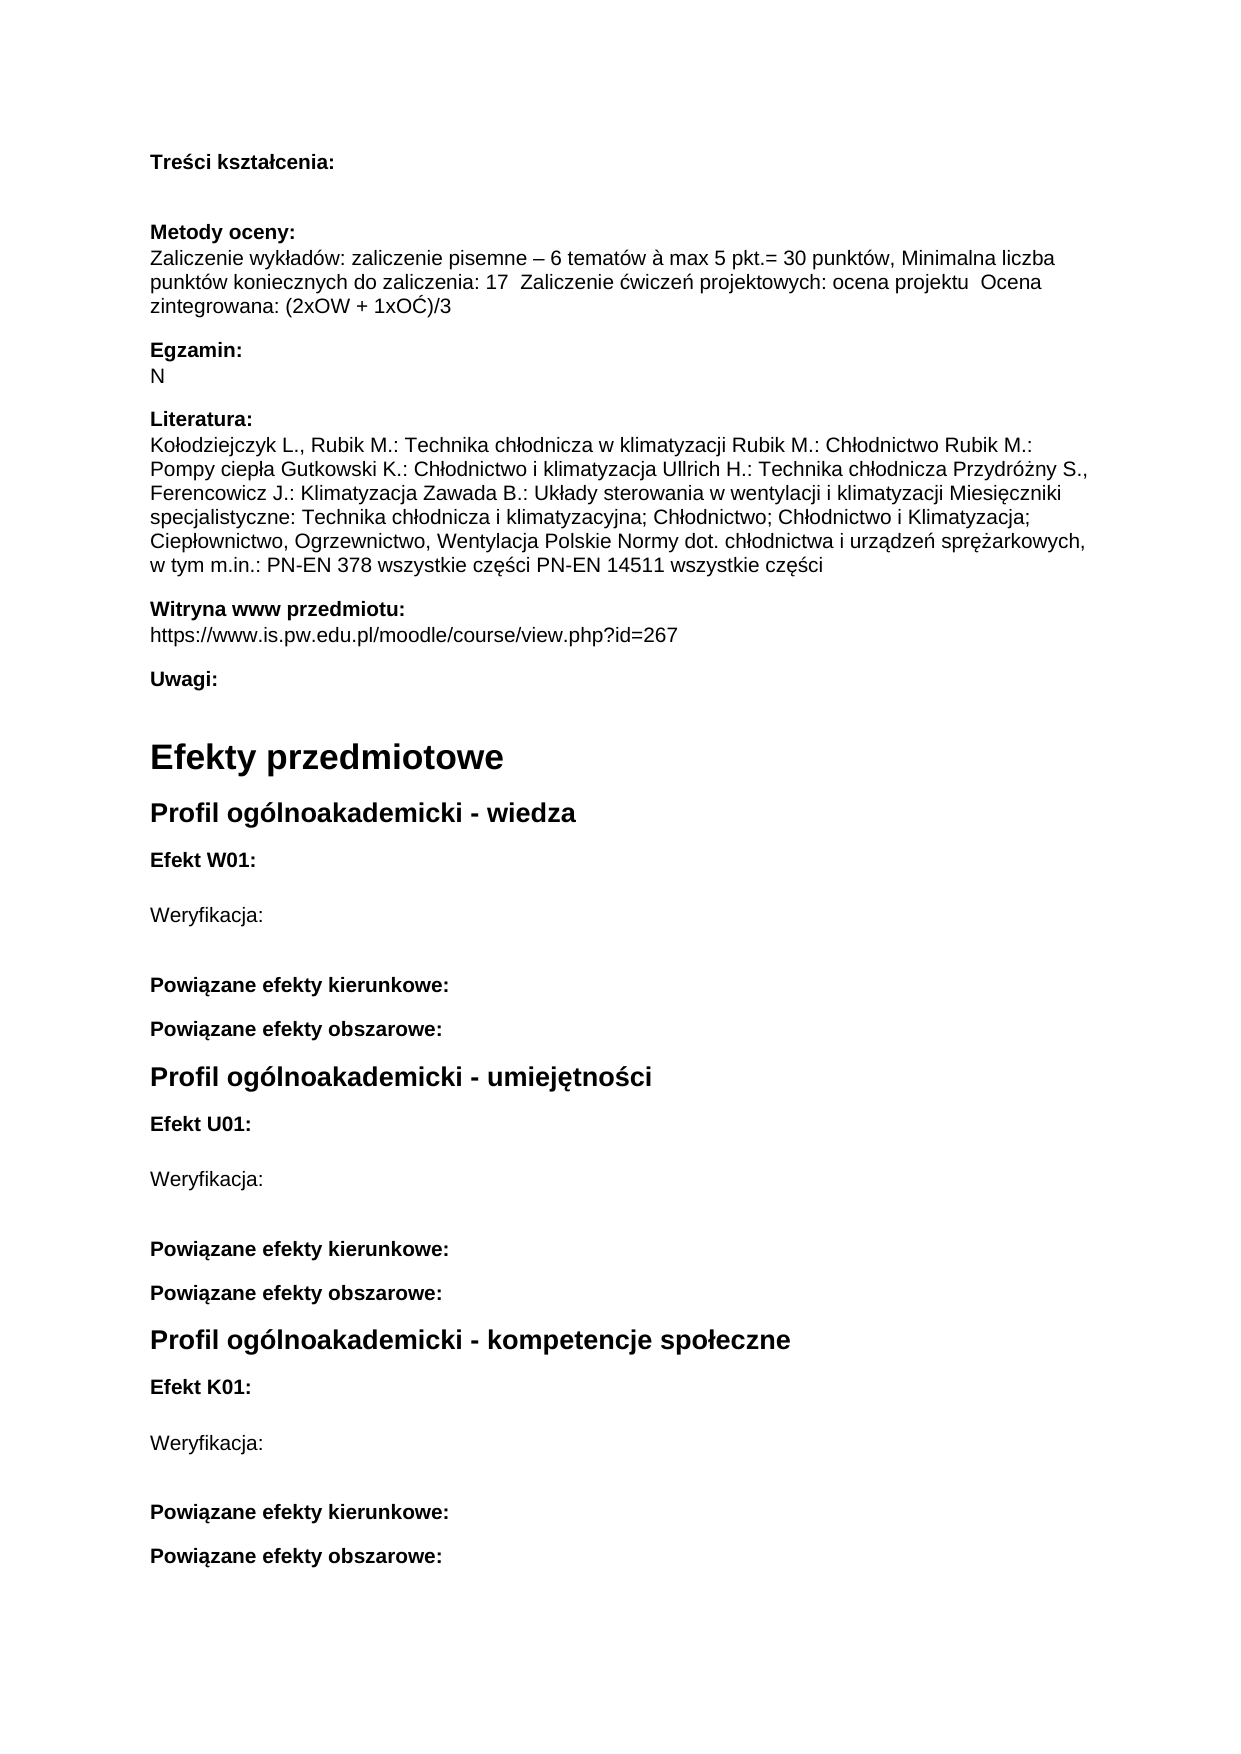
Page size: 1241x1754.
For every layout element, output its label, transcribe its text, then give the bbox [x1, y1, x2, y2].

text Kołodziejczyk L., Rubik M.: Technika chłodnicza w klimatyzacji Rubik M.: Chłodnictwo Rubik M.: Pompy ciepła Gutkowski K.: Chłodnictwo i klimatyzacja Ullrich H.: Technika chłodnicza Przydróżny S., Ferencowicz J.: Klimatyzacja Zawada B.: Układy sterowania w wentylacji i klimatyzacji Miesięczniki specjalistyczne: Technika chłodnicza i klimatyzacyjna; Chłodnictwo; Chłodnictwo i Klimatyzacja; Ciepłownictwo, Ogrzewnictwo, Wentylacja Polskie Normy dot. chłodnictwa i urządzeń sprężarkowych, w tym m.in.: PN-EN 378 wszystkie części PN-EN 14511 wszystkie części [150, 433, 1090, 577]
text Powiązane efekty kierunkowe: [150, 1237, 1090, 1261]
text Powiązane efekty kierunkowe: [150, 973, 1090, 997]
text Powiązane efekty obszarowe: [150, 1017, 1090, 1041]
text Efekt U01: [150, 1112, 1090, 1136]
text Weryfikacja: [150, 1167, 1090, 1191]
text https://www.is.pw.edu.pl/moodle/course/view.php?id=267 [150, 623, 1090, 647]
text Uwagi: [150, 667, 1090, 691]
text Weryfikacja: [150, 903, 1090, 927]
subtitle Profil ogólnoakademicki - wiedza [150, 797, 1090, 828]
text Powiązane efekty obszarowe: [150, 1544, 1090, 1568]
subtitle Profil ogólnoakademicki - kompetencje społeczne [150, 1324, 1090, 1355]
text Treści kształcenia: [150, 150, 1090, 174]
text Metody oceny: [150, 220, 1090, 244]
text Efekt W01: [150, 848, 1090, 872]
text N [150, 363, 1090, 387]
text Zaliczenie wykładów: zaliczenie pisemne – 6 tematów à max 5 pkt.= 30 punktów, Minimalna liczba punktów koniecznych do zaliczenia: 17 Zaliczenie ćwiczeń projektowych: ocena projektu Ocena zintegrowana: (2xOW + 1xOĆ)/3 [150, 246, 1090, 318]
text Weryfikacja: [150, 1430, 1090, 1454]
text Literatura: [150, 407, 1090, 431]
text Egzamin: [150, 337, 1090, 361]
subtitle Efekty przedmiotowe [150, 736, 1090, 777]
text Efekt K01: [150, 1375, 1090, 1399]
subtitle Profil ogólnoakademicki - umiejętności [150, 1061, 1090, 1092]
text Powiązane efekty kierunkowe: [150, 1500, 1090, 1524]
text Witryna www przedmiotu: [150, 597, 1090, 621]
text Powiązane efekty obszarowe: [150, 1280, 1090, 1304]
